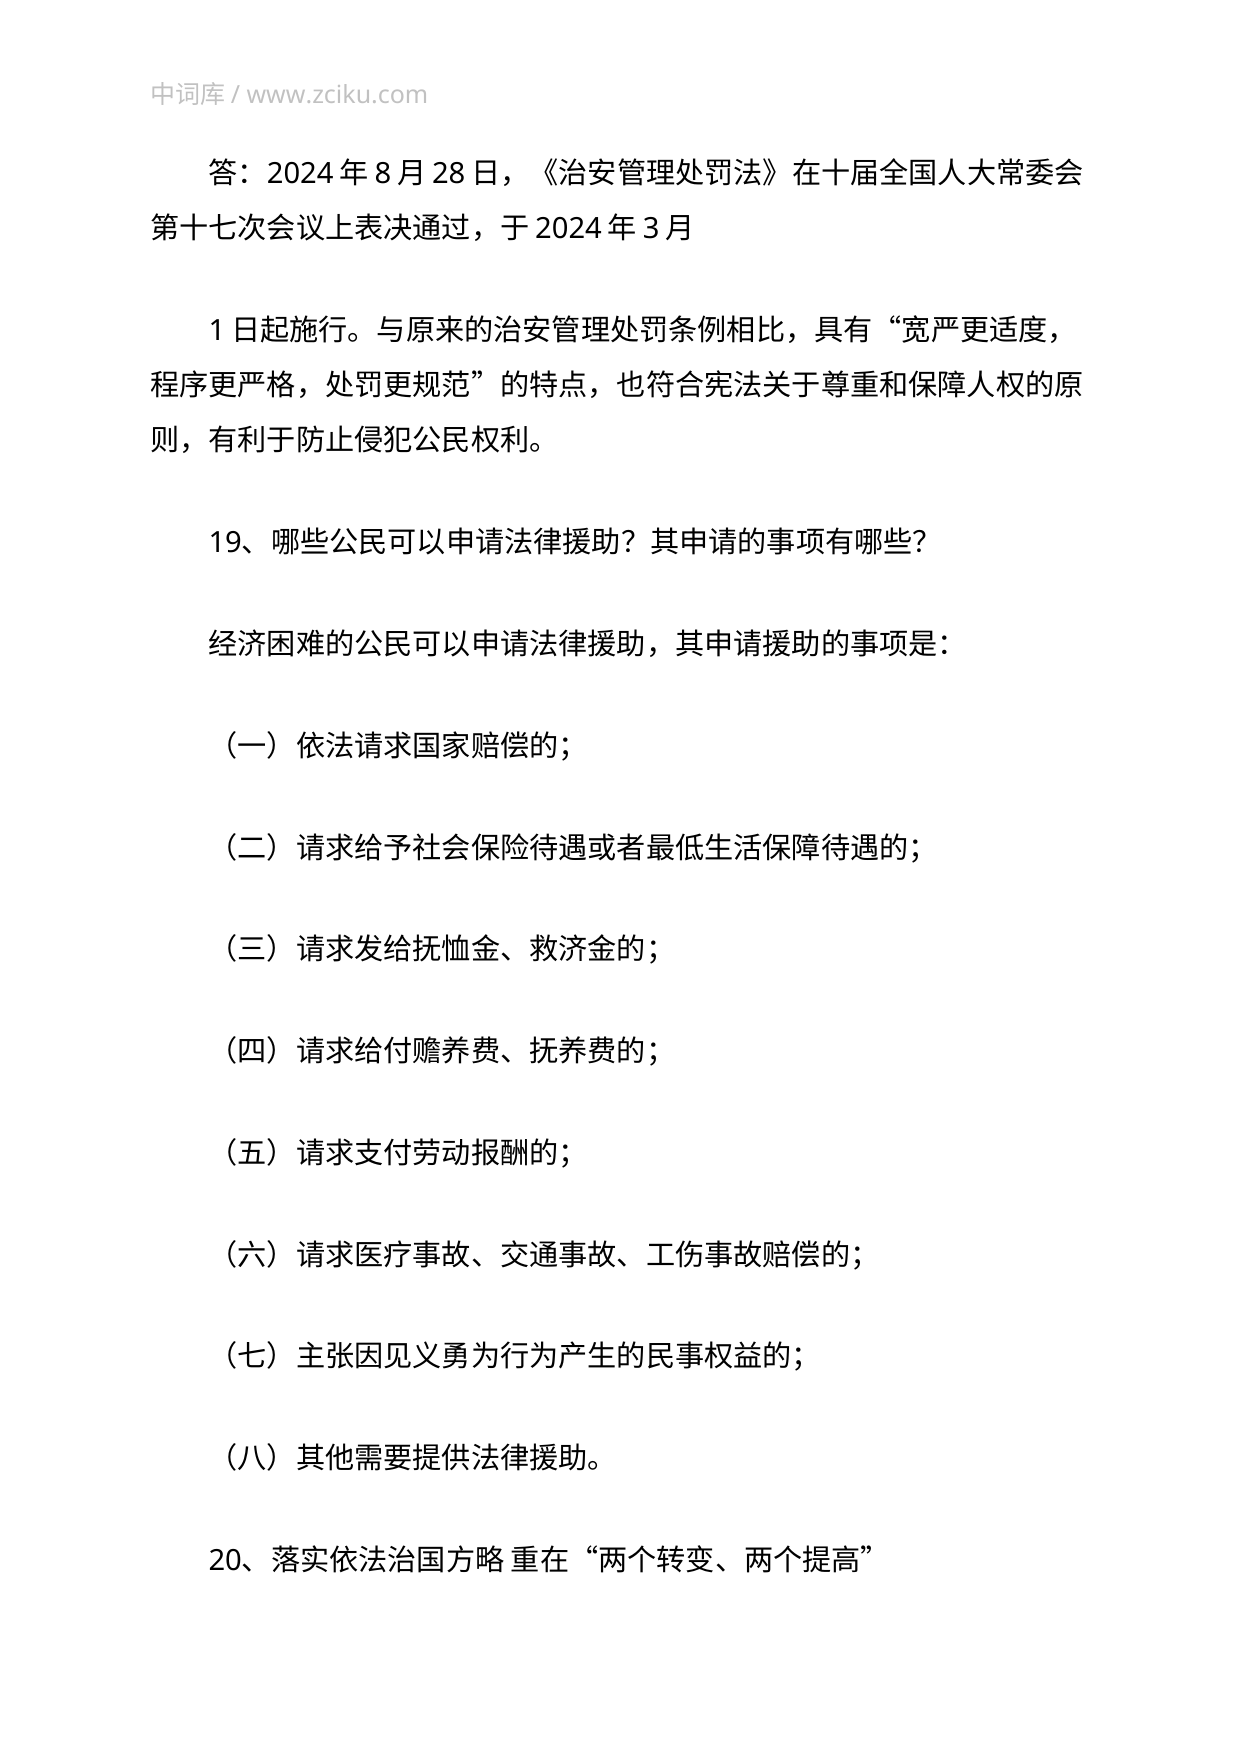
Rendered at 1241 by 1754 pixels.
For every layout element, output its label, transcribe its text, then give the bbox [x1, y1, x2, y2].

text （二）请求给予社会保险待遇或者最低生活保障待遇的； [150, 824, 1090, 866]
text （六）请求医疗事故、交通事故、工伤事故赔偿的； [150, 1231, 1090, 1273]
text 1日起施行。与原来的治安管理处罚条例相比，具有“宽严更适度，程序更严格，处罚更规范”的特点，也符合宪法关于尊重和保障人权的原则，有利于防止侵犯公民权利。 [150, 307, 1090, 459]
text （八）其他需要提供法律援助。 [150, 1435, 1090, 1477]
text （一）依法请求国家赔偿的； [150, 722, 1090, 765]
text （七）主张因见义勇为行为产生的民事权益的； [150, 1333, 1090, 1375]
text 19、哪些公民可以申请法律援助？其申请的事项有哪些？ [150, 519, 1090, 561]
text 20、落实依法治国方略 重在“两个转变、两个提高” [150, 1537, 1090, 1579]
text 经济困难的公民可以申请法律援助，其申请援助的事项是： [150, 621, 1090, 663]
text （五）请求支付劳动报酬的； [150, 1129, 1090, 1172]
text （四）请求给付赡养费、抚养费的； [150, 1028, 1090, 1070]
text （三）请求发给抚恤金、救济金的； [150, 926, 1090, 968]
text 答：2024年8月28日，《治安管理处罚法》在十届全国人大常委会第十七次会议上表决通过，于2024年3月 [150, 150, 1090, 247]
